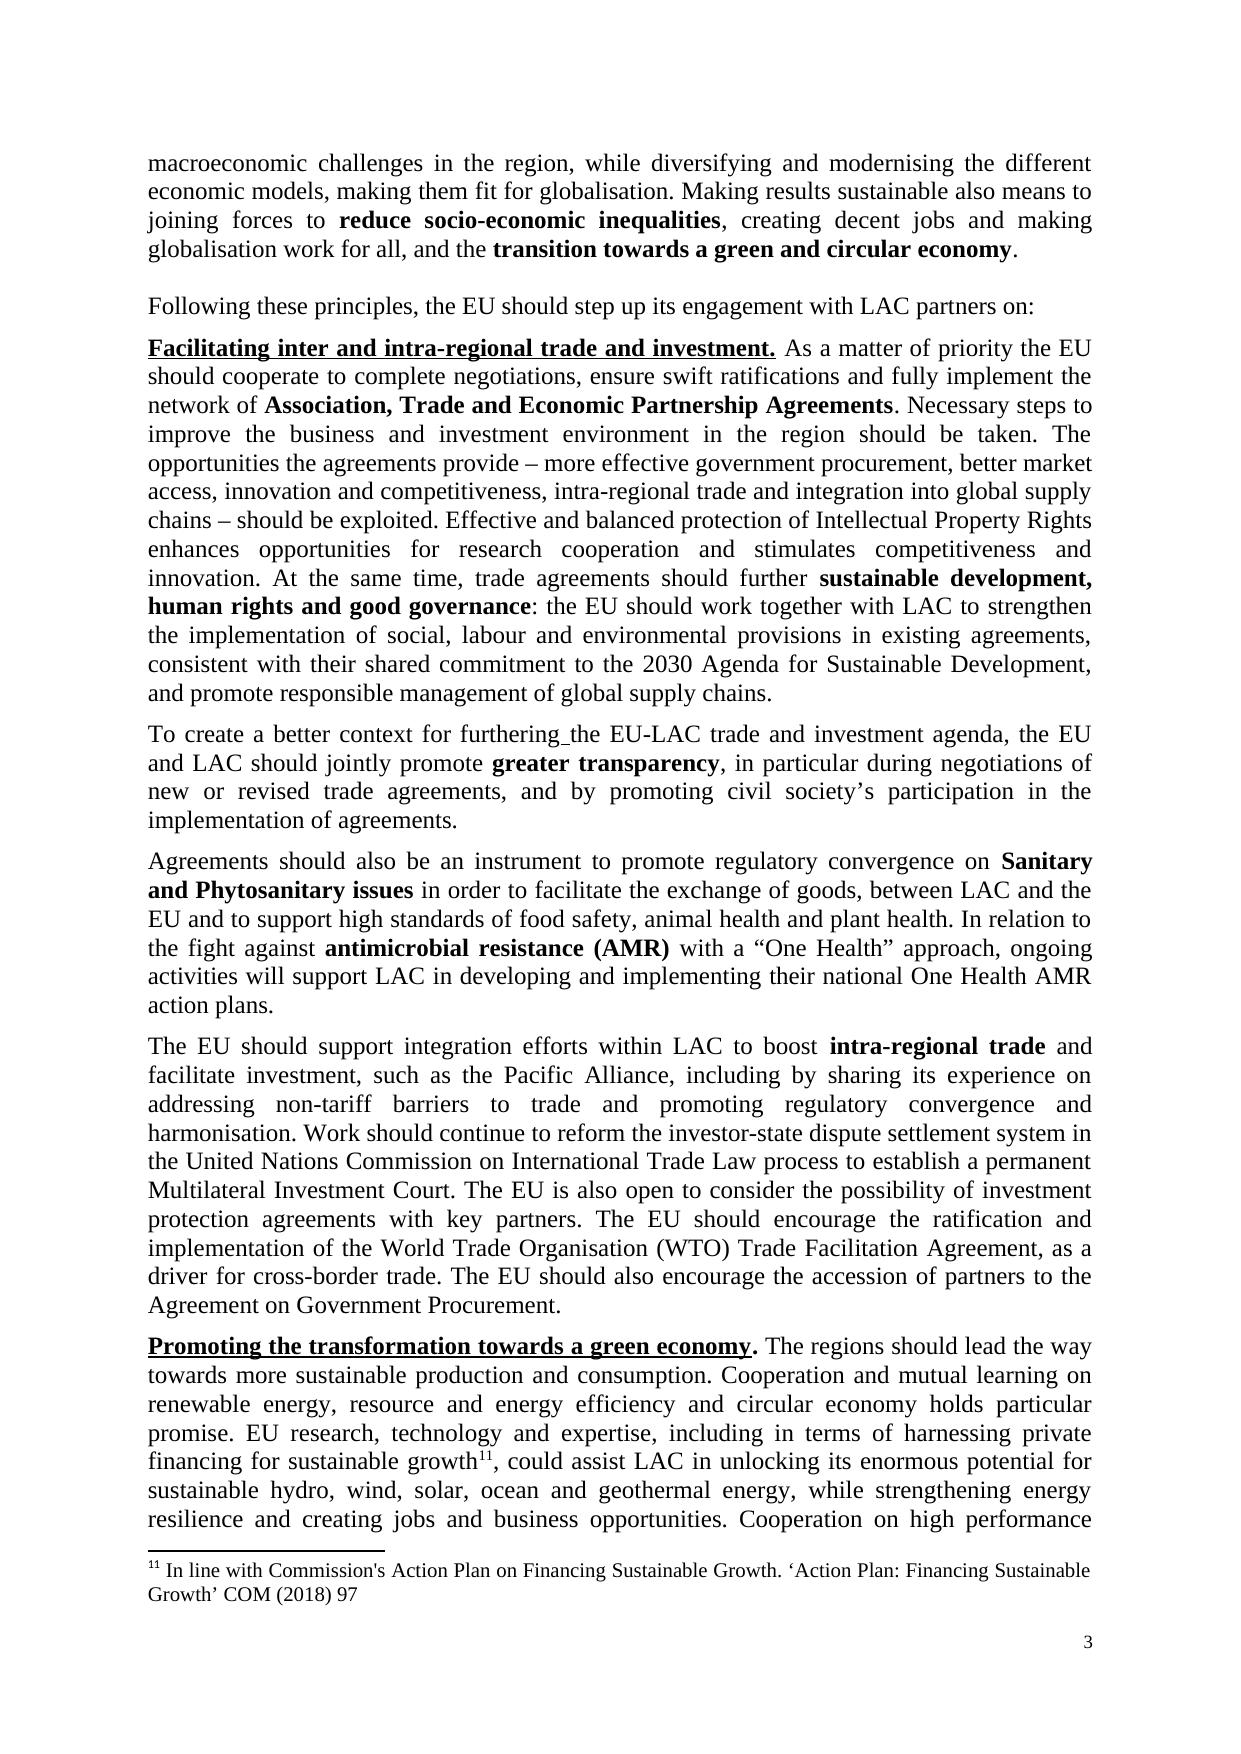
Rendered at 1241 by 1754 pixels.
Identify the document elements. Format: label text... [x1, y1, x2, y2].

text Facilitating inter and intra-regional trade and investment. As a matter of priority the EU should cooperate to complete negotiations, ensure swift ratifications and fully implement the network of Association, Trade and Economic Partnership Agreements. Necessary steps to improve the business and investment environment in the region should be taken. The opportunities the agreements provide – more effective government procurement, better market access, innovation and competitiveness, intra-regional trade and integration into global supply chains – should be exploited. Effective and balanced protection of Intellectual Property Rights enhances opportunities for research cooperation and stimulates competitiveness and innovation. At the same time, trade agreements should further sustainable development, human rights and good governance: the EU should work together with LAC to strengthen the implementation of social, labour and environmental provisions in existing agreements, consistent with their shared commitment to the 2030 Agenda for Sustainable Development, and promote responsible management of global supply chains. [148, 333, 1093, 706]
text The EU should support integration efforts within LAC to boost intra-regional trade and facilitate investment, such as the Pacific Alliance, including by sharing its experience on addressing non-tariff barriers to trade and promoting regulatory convergence and harmonisation. Work should continue to reform the investor-state dispute settlement system in the United Nations Commission on International Trade Law process to establish a permanent Multilateral Investment Court. The EU is also open to consider the possibility of investment protection agreements with key partners. The EU should encourage the ratification and implementation of the World Trade Organisation (WTO) Trade Facilitation Agreement, as a driver for cross-border trade. The EU should also encourage the accession of partners to the Agreement on Government Procurement. [148, 1031, 1093, 1319]
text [148, 1331, 1093, 1533]
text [148, 148, 1093, 263]
text To create a better context for furthering the EU-LAC trade and investment agenda, the EU and LAC should jointly promote greater transparency, in particular during negotiations of new or revised trade agreements, and by promoting civil society’s participation in the implementation of agreements. [148, 719, 1093, 834]
text Agreements should also be an instrument to promote regulatory convergence on Sanitary and Phytosanitary issues in order to facilitate the exchange of goods, between LAC and the EU and to support high standards of food safety, animal health and plant health. In relation to the fight against antimicrobial resistance (AMR) with a “One Health” approach, ongoing activities will support LAC in developing and implementing their national One Health AMR action plans. [148, 846, 1093, 1019]
text Following these principles, the EU should step up its engagement with LAC partners on: [148, 291, 1093, 320]
